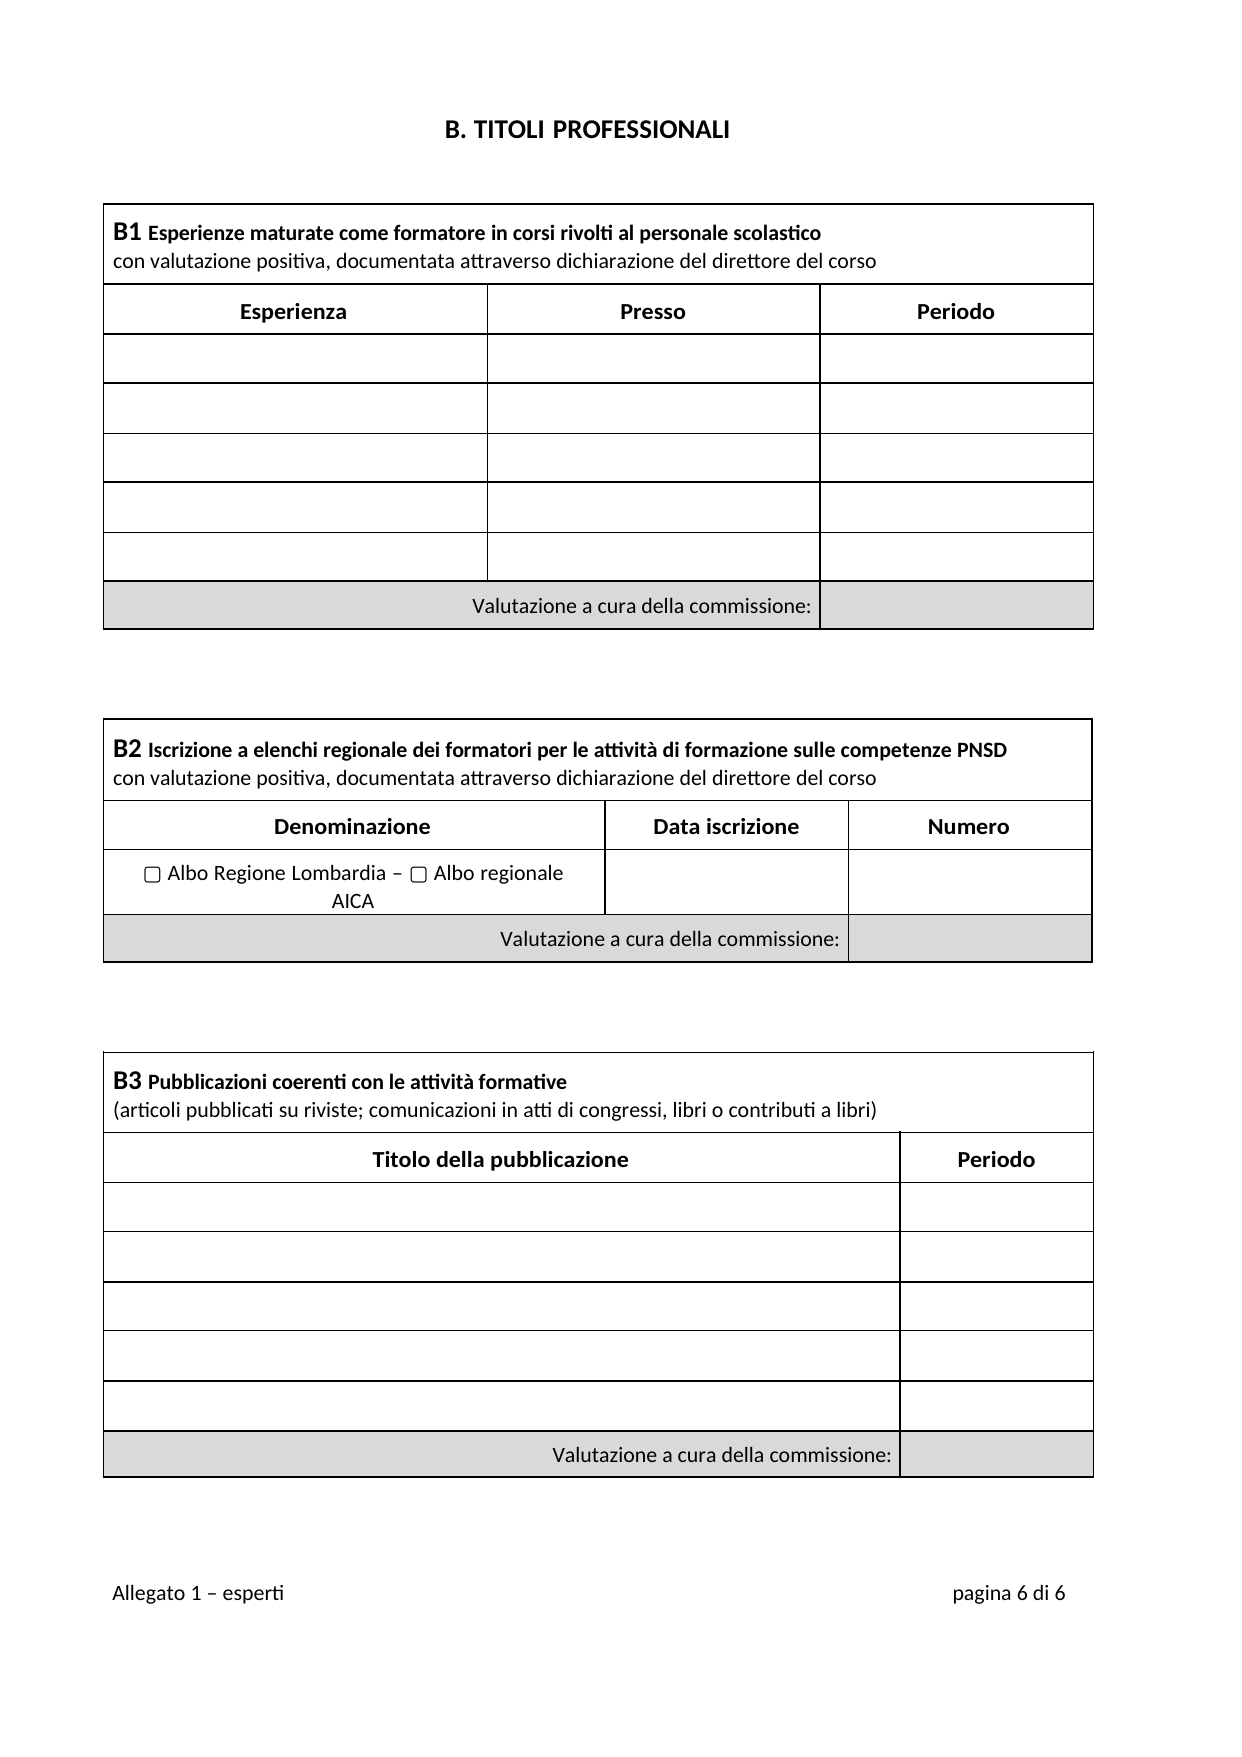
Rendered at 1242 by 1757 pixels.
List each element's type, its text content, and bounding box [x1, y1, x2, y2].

table_cell [104, 1283, 899, 1330]
table_cell Valutazione a cura della commissione: [104, 1432, 899, 1476]
table_cell [821, 533, 1093, 580]
table_cell [488, 483, 819, 532]
table_cell [104, 384, 487, 432]
table_cell ▢ Albo Regione Lombardia – ▢ Albo regionale AICA [104, 850, 604, 913]
table_cell [849, 915, 1091, 961]
table_cell Valutazione a cura della commissione: [104, 915, 848, 961]
table_cell [901, 1183, 1093, 1231]
table_cell Data iscrizione [606, 801, 848, 849]
table_cell [901, 1382, 1093, 1430]
table_cell [104, 533, 487, 580]
table_cell [488, 533, 819, 580]
table_cell Denominazione [104, 801, 604, 849]
table_cell [901, 1432, 1093, 1476]
table_cell [821, 434, 1093, 481]
table_cell [104, 1331, 899, 1380]
list TITOLI PROFESSIONALI [444, 112, 1108, 145]
table_header B1 Esperienze maturate come formatore in corsi rivolti al personale scolastico con valutazione positiva, documentata attraverso dichiarazione del direttore del corso [104, 205, 1093, 283]
table_cell [606, 850, 848, 913]
table_cell [901, 1331, 1093, 1380]
table_cell Presso [488, 285, 819, 333]
table_cell [104, 1382, 899, 1430]
table_cell [901, 1232, 1093, 1281]
table_cell Titolo della pubblicazione [104, 1133, 899, 1182]
table_cell Numero [849, 801, 1091, 849]
table_cell [821, 335, 1093, 382]
table_cell [821, 582, 1093, 628]
table_cell [104, 434, 487, 481]
table_cell [104, 1232, 899, 1281]
table_cell [104, 1183, 899, 1231]
table_cell [104, 483, 487, 532]
table_header B3 Pubblicazioni coerenti con le attività formative (articoli pubblicati su riviste; comunicazioni in atti di congressi, libri o contributi a libri) [104, 1053, 1093, 1131]
table_cell [488, 384, 819, 432]
table_cell [104, 335, 487, 382]
table_cell Periodo [821, 285, 1093, 333]
table_cell Periodo [901, 1133, 1093, 1182]
table_cell [488, 434, 819, 481]
table_cell [901, 1283, 1093, 1330]
table_cell [488, 335, 819, 382]
table_cell [849, 850, 1091, 913]
table_header B2 Iscrizione a elenchi regionale dei formatori per le attività di formazione sulle competenze PNSD con valutazione positiva, documentata attraverso dichiarazione del direttore del corso [104, 720, 1091, 800]
table_cell Valutazione a cura della commissione: [104, 582, 819, 628]
table_cell [821, 483, 1093, 532]
table_cell [821, 384, 1093, 432]
table_cell Esperienza [104, 285, 487, 333]
